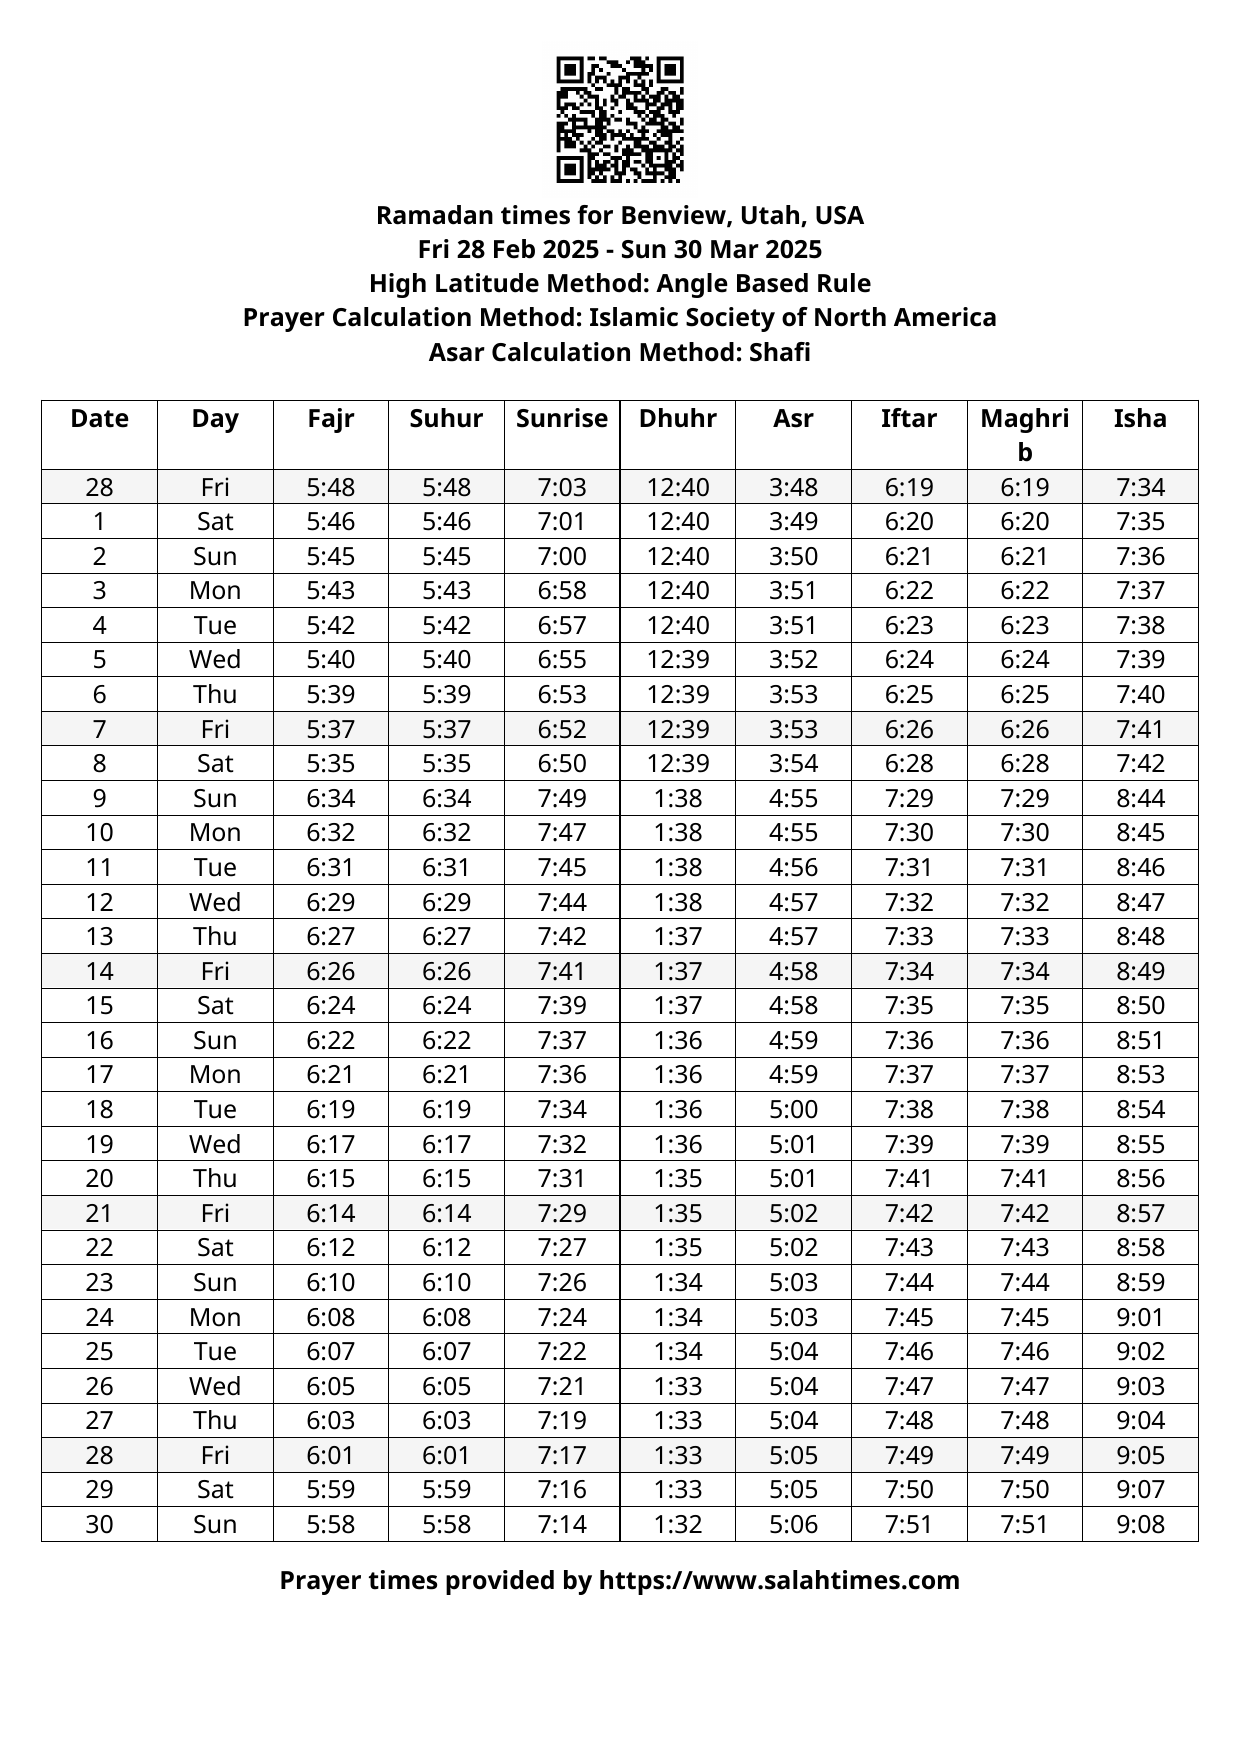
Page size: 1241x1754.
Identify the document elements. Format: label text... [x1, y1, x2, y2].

table_cell 6:23 [852, 608, 967, 642]
table_cell 2 [42, 539, 157, 572]
table_cell 6:19 [389, 1092, 504, 1126]
table_cell 6:24 [274, 989, 388, 1022]
table_cell 12:39 [621, 712, 735, 745]
table_cell 5:43 [274, 574, 388, 607]
table_cell 5:46 [389, 504, 504, 538]
table_cell 7:01 [505, 504, 619, 538]
table_cell 6:24 [968, 643, 1082, 676]
table_cell Sat [158, 1231, 273, 1264]
table_cell 5:39 [274, 677, 388, 711]
table_cell 6:21 [852, 539, 967, 572]
table_cell 7:38 [968, 1092, 1082, 1126]
table_cell 7:29 [852, 781, 967, 814]
table_cell 8:50 [1083, 989, 1198, 1022]
table_cell 7:32 [968, 885, 1082, 918]
table_cell 7:49 [505, 781, 619, 814]
table_cell 9:05 [1083, 1438, 1198, 1472]
table_cell 7:37 [505, 1023, 619, 1057]
table_cell 8:55 [1083, 1127, 1198, 1160]
table_cell 6:14 [274, 1196, 388, 1229]
table_cell 4 [42, 608, 157, 642]
table_cell 6:10 [274, 1265, 388, 1299]
table_cell 7:45 [852, 1300, 967, 1333]
table_cell 5:42 [274, 608, 388, 642]
table_cell 6:21 [389, 1058, 504, 1091]
table_header Fajr [274, 401, 388, 469]
table_cell 6:50 [505, 746, 619, 780]
table_cell 5:58 [274, 1507, 388, 1541]
table_cell 6:29 [274, 885, 388, 918]
table_cell 7:34 [852, 954, 967, 987]
table_cell Wed [158, 643, 273, 676]
table_cell 9 [42, 781, 157, 814]
table_cell 6:01 [274, 1438, 388, 1472]
table_cell 8:47 [1083, 885, 1198, 918]
table_cell 5:46 [274, 504, 388, 538]
table_cell Thu [158, 1404, 273, 1437]
table_cell 1:33 [621, 1404, 735, 1437]
table_cell 5:39 [389, 677, 504, 711]
table_cell 6:24 [852, 643, 967, 676]
table_cell 4:57 [736, 919, 851, 953]
table_cell 1:34 [621, 1265, 735, 1299]
text Asar Calculation Method: Shafi [42, 334, 1198, 368]
table_cell 7:29 [505, 1196, 619, 1229]
table_cell 6:07 [274, 1334, 388, 1368]
table_cell 12:40 [621, 504, 735, 538]
table_cell 4:56 [736, 850, 851, 884]
table_cell 7:45 [968, 1300, 1082, 1333]
table_cell 6:10 [389, 1265, 504, 1299]
table_cell Tue [158, 1334, 273, 1368]
table_cell 6:57 [505, 608, 619, 642]
table_cell 1:32 [621, 1507, 735, 1541]
table_cell 4:55 [736, 816, 851, 849]
table_cell 1:36 [621, 1127, 735, 1160]
table_cell 6:21 [274, 1058, 388, 1091]
table_cell 5:42 [389, 608, 504, 642]
table_cell 7:41 [968, 1161, 1082, 1195]
table_cell 6:05 [389, 1369, 504, 1402]
table_cell 5:45 [274, 539, 388, 572]
table_cell 1:37 [621, 954, 735, 987]
table_cell 6:20 [968, 504, 1082, 538]
table_cell 6:17 [389, 1127, 504, 1160]
table_cell 7:39 [852, 1127, 967, 1160]
table_cell 6:05 [274, 1369, 388, 1402]
table_header Date [42, 401, 157, 469]
table_cell Sun [158, 781, 273, 814]
table_cell 1:36 [621, 1058, 735, 1091]
table_cell 5:00 [736, 1092, 851, 1126]
table_cell 6:22 [389, 1023, 504, 1057]
table_cell 6:34 [274, 781, 388, 814]
table_cell 6:25 [852, 677, 967, 711]
table_cell 6:31 [274, 850, 388, 884]
table_cell 9:04 [1083, 1404, 1198, 1437]
table_cell 12:39 [621, 643, 735, 676]
table_cell 6:19 [274, 1092, 388, 1126]
table_cell 7:50 [852, 1473, 967, 1506]
table_header Suhur [389, 401, 504, 469]
table_cell 7:44 [505, 885, 619, 918]
table_cell 7 [42, 712, 157, 745]
table_cell 6:14 [389, 1196, 504, 1229]
table_cell 6 [42, 677, 157, 711]
table_cell 7:41 [1083, 712, 1198, 745]
table_cell 28 [42, 1438, 157, 1472]
table_cell 12:40 [621, 539, 735, 572]
table_header Asr [736, 401, 851, 469]
table_header Dhuhr [621, 401, 735, 469]
table_cell Sat [158, 989, 273, 1022]
table_cell 18 [42, 1092, 157, 1126]
table_cell 7:35 [968, 989, 1082, 1022]
table_cell 7:36 [505, 1058, 619, 1091]
table_cell 1:37 [621, 989, 735, 1022]
table_cell 7:24 [505, 1300, 619, 1333]
table_cell 6:28 [852, 746, 967, 780]
table_cell Thu [158, 919, 273, 953]
table_cell 5:04 [736, 1369, 851, 1402]
table_cell 7:41 [852, 1161, 967, 1195]
table_cell 8:53 [1083, 1058, 1198, 1091]
table_cell 12:40 [621, 574, 735, 607]
table_cell 6:26 [389, 954, 504, 987]
table_cell 1:36 [621, 1023, 735, 1057]
table_cell 6:22 [274, 1023, 388, 1057]
table_cell 5:04 [736, 1334, 851, 1368]
table_cell 7:42 [852, 1196, 967, 1229]
table_cell 6:15 [389, 1161, 504, 1195]
table_cell 5:37 [274, 712, 388, 745]
table_cell 1:33 [621, 1473, 735, 1506]
table_cell Thu [158, 1161, 273, 1195]
table_cell 6:32 [274, 816, 388, 849]
table_header Sunrise [505, 401, 619, 469]
table_cell 1:36 [621, 1092, 735, 1126]
table_cell 5:48 [274, 470, 388, 503]
table_cell Sat [158, 504, 273, 538]
table_header Maghrib [968, 401, 1082, 469]
table_cell 7:16 [505, 1473, 619, 1506]
table_cell 6:19 [852, 470, 967, 503]
table_cell 4:57 [736, 885, 851, 918]
table_cell 4:58 [736, 954, 851, 987]
table_cell 7:31 [505, 1161, 619, 1195]
table_cell 7:37 [968, 1058, 1082, 1091]
table_cell 30 [42, 1507, 157, 1541]
table_cell 8:44 [1083, 781, 1198, 814]
table_cell 7:45 [505, 850, 619, 884]
table_cell 5:06 [736, 1507, 851, 1541]
table_cell 8:57 [1083, 1196, 1198, 1229]
table_cell 1:38 [621, 885, 735, 918]
table_cell 6:17 [274, 1127, 388, 1160]
table_cell 19 [42, 1127, 157, 1160]
table_cell 7:38 [852, 1092, 967, 1126]
table_cell Sun [158, 1265, 273, 1299]
table_cell 9:02 [1083, 1334, 1198, 1368]
table_cell 7:14 [505, 1507, 619, 1541]
table_cell 5:05 [736, 1438, 851, 1472]
table_cell 5:02 [736, 1196, 851, 1229]
table_cell 6:52 [505, 712, 619, 745]
table_cell 3:51 [736, 574, 851, 607]
table_cell 12:40 [621, 608, 735, 642]
table_cell 5:40 [274, 643, 388, 676]
table_cell 6:31 [389, 850, 504, 884]
table_cell 6:12 [389, 1231, 504, 1264]
table_cell 7:39 [1083, 643, 1198, 676]
table_cell 7:37 [1083, 574, 1198, 607]
table_cell 7:31 [852, 850, 967, 884]
table_cell 3:53 [736, 677, 851, 711]
table_cell 5:01 [736, 1127, 851, 1160]
table_cell Tue [158, 850, 273, 884]
table_cell 6:08 [274, 1300, 388, 1333]
table_cell 17 [42, 1058, 157, 1091]
table_cell 7:40 [1083, 677, 1198, 711]
text High Latitude Method: Angle Based Rule [42, 266, 1198, 300]
table_cell 7:38 [1083, 608, 1198, 642]
table_cell 7:36 [1083, 539, 1198, 572]
table_cell 7:35 [1083, 504, 1198, 538]
table_cell 3:51 [736, 608, 851, 642]
table_cell 8:58 [1083, 1231, 1198, 1264]
table_cell 6:55 [505, 643, 619, 676]
table_cell 7:47 [505, 816, 619, 849]
table_cell 6:22 [852, 574, 967, 607]
table_cell 7:30 [852, 816, 967, 849]
table_cell 6:53 [505, 677, 619, 711]
table_cell Sat [158, 746, 273, 780]
table_cell 4:59 [736, 1058, 851, 1091]
table_cell Sun [158, 1507, 273, 1541]
table_cell 7:36 [852, 1023, 967, 1057]
table_cell 24 [42, 1300, 157, 1333]
table_cell 6:12 [274, 1231, 388, 1264]
table_cell 12:39 [621, 677, 735, 711]
table_cell 1:33 [621, 1369, 735, 1402]
table_cell 1:35 [621, 1231, 735, 1264]
table_cell Fri [158, 1196, 273, 1229]
table_cell 10 [42, 816, 157, 849]
table_cell 5:05 [736, 1473, 851, 1506]
table_cell Tue [158, 1092, 273, 1126]
table_cell 9:01 [1083, 1300, 1198, 1333]
table_cell 29 [42, 1473, 157, 1506]
table_cell Sun [158, 539, 273, 572]
table_cell 7:34 [1083, 470, 1198, 503]
table_cell 7:41 [505, 954, 619, 987]
table_cell 5:35 [274, 746, 388, 780]
table_cell Mon [158, 1300, 273, 1333]
table_cell 8:46 [1083, 850, 1198, 884]
table_cell 7:00 [505, 539, 619, 572]
table_cell 23 [42, 1265, 157, 1299]
table_cell 20 [42, 1161, 157, 1195]
table_cell 6:24 [389, 989, 504, 1022]
table_cell 7:36 [968, 1023, 1082, 1057]
table_cell Wed [158, 1369, 273, 1402]
table_cell 1:35 [621, 1161, 735, 1195]
table_cell 3:52 [736, 643, 851, 676]
table_cell 12:40 [621, 470, 735, 503]
table_cell Wed [158, 885, 273, 918]
table_cell 6:32 [389, 816, 504, 849]
table_cell 4:59 [736, 1023, 851, 1057]
table_cell 5:01 [736, 1161, 851, 1195]
table_cell 1:38 [621, 781, 735, 814]
table_cell 9:08 [1083, 1507, 1198, 1541]
table_cell 7:32 [505, 1127, 619, 1160]
table_cell 3:48 [736, 470, 851, 503]
table_cell Wed [158, 1127, 273, 1160]
table_cell 21 [42, 1196, 157, 1229]
text Prayer Calculation Method: Islamic Society of North America [42, 300, 1198, 334]
text Ramadan times for Benview, Utah, USA [42, 198, 1198, 232]
table_cell 12 [42, 885, 157, 918]
table_cell 7:33 [968, 919, 1082, 953]
table_cell 6:03 [274, 1404, 388, 1437]
table_cell 6:22 [968, 574, 1082, 607]
table_cell Mon [158, 574, 273, 607]
table_cell 8:59 [1083, 1265, 1198, 1299]
table_cell 5:35 [389, 746, 504, 780]
table_cell 5:59 [274, 1473, 388, 1506]
table_cell 7:19 [505, 1404, 619, 1437]
table_cell 1:34 [621, 1334, 735, 1368]
picture [542, 41, 699, 198]
table_cell 5:03 [736, 1300, 851, 1333]
table_cell 1:38 [621, 850, 735, 884]
table_cell 7:42 [1083, 746, 1198, 780]
table_cell Mon [158, 1058, 273, 1091]
table_cell 5:37 [389, 712, 504, 745]
table_cell 7:03 [505, 470, 619, 503]
table_cell 7:47 [968, 1369, 1082, 1402]
table_cell Thu [158, 677, 273, 711]
table_cell Fri [158, 1438, 273, 1472]
table_cell 27 [42, 1404, 157, 1437]
text Prayer times provided by https://www.salahtimes.com [42, 1563, 1198, 1597]
table_cell 6:07 [389, 1334, 504, 1368]
table_cell 4:55 [736, 781, 851, 814]
table_cell 3:50 [736, 539, 851, 572]
table_cell 6:26 [274, 954, 388, 987]
table_cell 8:48 [1083, 919, 1198, 953]
table_cell 7:39 [968, 1127, 1082, 1160]
table_cell 7:21 [505, 1369, 619, 1402]
table_cell 5:48 [389, 470, 504, 503]
table_cell 7:47 [852, 1369, 967, 1402]
table_header Day [158, 401, 273, 469]
table_cell 6:21 [968, 539, 1082, 572]
table_cell 5:40 [389, 643, 504, 676]
table_cell 6:25 [968, 677, 1082, 711]
table_cell 8:51 [1083, 1023, 1198, 1057]
table_cell 3:53 [736, 712, 851, 745]
table_cell 12:39 [621, 746, 735, 780]
table_cell 6:03 [389, 1404, 504, 1437]
table_cell 7:31 [968, 850, 1082, 884]
table_cell 6:29 [389, 885, 504, 918]
table_cell 6:34 [389, 781, 504, 814]
table_cell 8:49 [1083, 954, 1198, 987]
table_cell 6:08 [389, 1300, 504, 1333]
table_cell 7:34 [505, 1092, 619, 1126]
table_cell 6:23 [968, 608, 1082, 642]
table_cell 25 [42, 1334, 157, 1368]
table_cell 7:44 [968, 1265, 1082, 1299]
table_cell 5:45 [389, 539, 504, 572]
table_cell 1:37 [621, 919, 735, 953]
table_cell 7:49 [968, 1438, 1082, 1472]
table_cell 5:43 [389, 574, 504, 607]
table_cell 6:01 [389, 1438, 504, 1472]
table_cell 7:48 [968, 1404, 1082, 1437]
table_cell 7:27 [505, 1231, 619, 1264]
table_cell 9:07 [1083, 1473, 1198, 1506]
table_header Iftar [852, 401, 967, 469]
table_cell 3:49 [736, 504, 851, 538]
table_cell 1:33 [621, 1438, 735, 1472]
table_cell 7:42 [968, 1196, 1082, 1229]
table_cell 15 [42, 989, 157, 1022]
table_cell 6:19 [968, 470, 1082, 503]
table_cell 5:03 [736, 1265, 851, 1299]
table_cell 1:38 [621, 816, 735, 849]
table_cell 14 [42, 954, 157, 987]
table_cell 1:35 [621, 1196, 735, 1229]
table_cell 7:50 [968, 1473, 1082, 1506]
table_cell 6:58 [505, 574, 619, 607]
table_cell Mon [158, 816, 273, 849]
table_cell 6:27 [389, 919, 504, 953]
table_cell 7:32 [852, 885, 967, 918]
table_cell 16 [42, 1023, 157, 1057]
table_cell 5:04 [736, 1404, 851, 1437]
table_cell 7:35 [852, 989, 967, 1022]
table_cell Fri [158, 712, 273, 745]
table_cell 6:27 [274, 919, 388, 953]
table_cell 6:28 [968, 746, 1082, 780]
table_cell 6:20 [852, 504, 967, 538]
table_cell 7:49 [852, 1438, 967, 1472]
table_cell 1 [42, 504, 157, 538]
table_cell 7:46 [968, 1334, 1082, 1368]
table_cell 7:42 [505, 919, 619, 953]
table_cell 26 [42, 1369, 157, 1402]
table_cell 7:43 [852, 1231, 967, 1264]
table_cell Sat [158, 1473, 273, 1506]
table_cell 1:34 [621, 1300, 735, 1333]
table_cell 4:58 [736, 989, 851, 1022]
table_cell Fri [158, 954, 273, 987]
table_cell 9:03 [1083, 1369, 1198, 1402]
table_cell 7:44 [852, 1265, 967, 1299]
table_cell 7:33 [852, 919, 967, 953]
table_cell 7:48 [852, 1404, 967, 1437]
table_cell 5:59 [389, 1473, 504, 1506]
table_cell 7:46 [852, 1334, 967, 1368]
table_cell 8 [42, 746, 157, 780]
table_cell 8:54 [1083, 1092, 1198, 1126]
table_cell Tue [158, 608, 273, 642]
table_cell 7:39 [505, 989, 619, 1022]
table_cell 7:34 [968, 954, 1082, 987]
table_cell 7:37 [852, 1058, 967, 1091]
table_cell 7:51 [968, 1507, 1082, 1541]
table_cell 8:45 [1083, 816, 1198, 849]
table_cell 7:51 [852, 1507, 967, 1541]
table_header Isha [1083, 401, 1198, 469]
table_cell 7:17 [505, 1438, 619, 1472]
table_cell 11 [42, 850, 157, 884]
table_cell 7:26 [505, 1265, 619, 1299]
table_cell 3 [42, 574, 157, 607]
table_cell 8:56 [1083, 1161, 1198, 1195]
table_cell 7:30 [968, 816, 1082, 849]
table_cell 6:15 [274, 1161, 388, 1195]
table_cell 6:26 [852, 712, 967, 745]
table_cell 7:29 [968, 781, 1082, 814]
table_cell 5:58 [389, 1507, 504, 1541]
table_cell 5 [42, 643, 157, 676]
table_cell Sun [158, 1023, 273, 1057]
table_cell Fri [158, 470, 273, 503]
table_cell 6:26 [968, 712, 1082, 745]
text Fri 28 Feb 2025 - Sun 30 Mar 2025 [42, 232, 1198, 266]
table_cell 7:22 [505, 1334, 619, 1368]
table_cell 5:02 [736, 1231, 851, 1264]
table_cell 13 [42, 919, 157, 953]
table_cell 3:54 [736, 746, 851, 780]
table_cell 22 [42, 1231, 157, 1264]
table_cell 7:43 [968, 1231, 1082, 1264]
table_cell 28 [42, 470, 157, 503]
